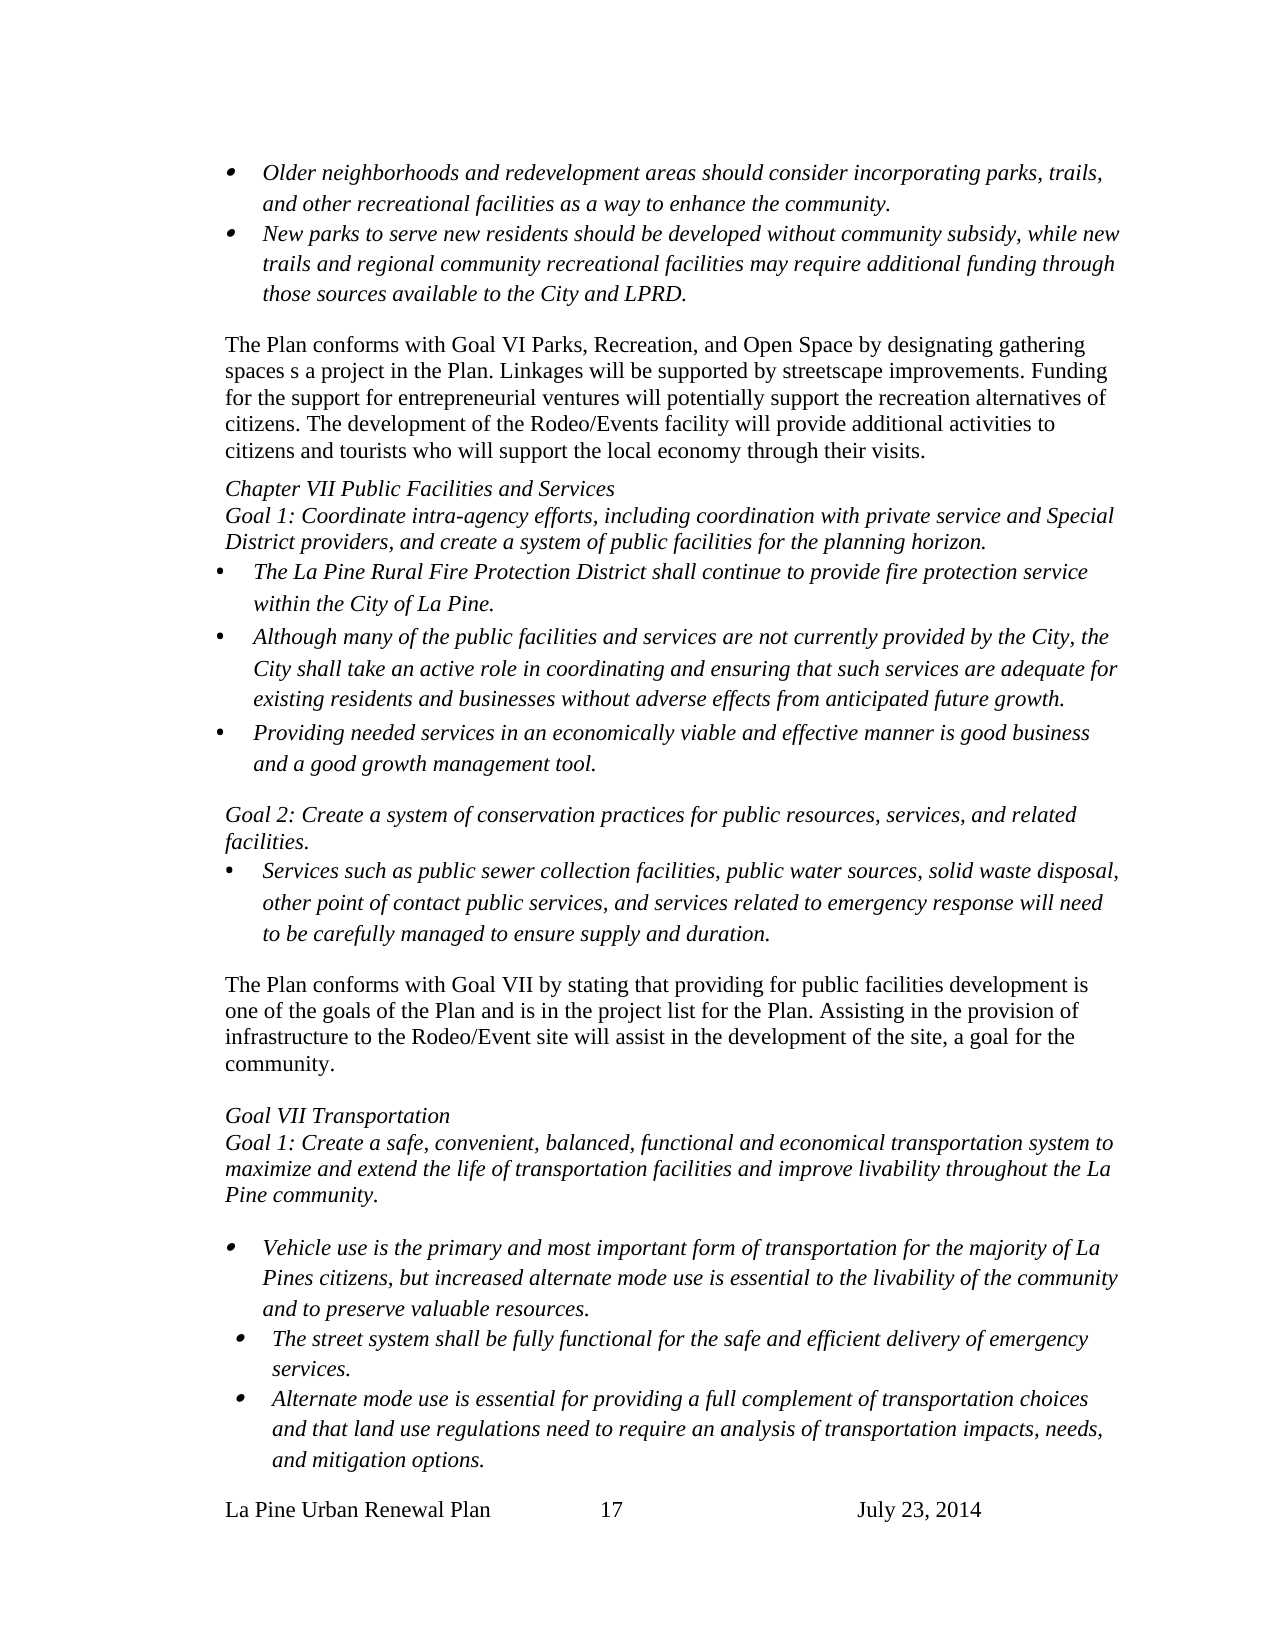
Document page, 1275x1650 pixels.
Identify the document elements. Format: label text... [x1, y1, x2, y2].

list New parks to serve new residents should be developed without community subsidy, while new trails and regional community recreational facilities may require additional funding through those sources available to the City and LPRD. [225, 220, 1125, 307]
list Older neighborhoods and redevelopment areas should consider incorporating parks, trails, and other recreational facilities as a way to enhance the community. [225, 159, 1125, 216]
list Alternate mode use is essential for providing a full complement of transportation choices and that land use regulations need to require an analysis of transportation impacts, needs, and mitigation options. [234, 1385, 1125, 1472]
list The La Pine Rural Fire Protection District shall continue to provide fire protection service within the City of La Pine. [216, 554, 1125, 616]
list Providing needed services in an economically viable and effective manner is good business and a good growth management tool. [216, 715, 1125, 777]
text Chapter VII Public Facilities and Services [225, 476, 1125, 502]
text Goal 2: Create a system of conservation practices for public resources, services, and related facilities. [225, 802, 1125, 854]
text The Plan conforms with Goal VI Parks, Recreation, and Open Space by designating gathering spaces s a project in the Plan. Linkages will be supported by streetscape improvements. Funding for the support for entrepreneurial ventures will potentially support the recreation alternatives of citizens. The development of the Rodeo/Events facility will provide additional activities to citizens and tourists who will support the local economy through their visits. [225, 331, 1125, 463]
text Goal 1: Coordinate intra-agency efforts, including coordination with private service and Special District providers, and create a system of public facilities for the planning horizon. [225, 502, 1125, 554]
text Goal 1: Create a safe, convenient, balanced, functional and economical transportation system to maximize and extend the life of transportation facilities and improve livability throughout the La Pine community. [225, 1129, 1125, 1208]
list Services such as public sewer collection facilities, public water sources, solid waste disposal, other point of contact public services, and services related to emergency response will need to be carefully managed to ensure supply and duration. [225, 854, 1125, 946]
list Vehicle use is the primary and most important form of transportation for the majority of La Pines citizens, but increased alternate mode use is essential to the livability of the community and to preserve valuable resources. [225, 1234, 1125, 1321]
list Although many of the public facilities and services are not currently provided by the City, the City shall take an active role in coordinating and ensuring that such services are adequate for existing residents and businesses without adverse effects from anticipated future growth. [216, 620, 1125, 712]
list The street system shall be fully functional for the safe and efficient delivery of emergency services. [234, 1325, 1125, 1381]
text The Plan conforms with Goal VII by stating that providing for public facilities development is one of the goals of the Plan and is in the project list for the Plan. Assisting in the provision of infrastructure to the Rodeo/Event site will assist in the development of the site, a goal for the community. [225, 971, 1125, 1076]
text Goal VII Transportation [225, 1102, 1125, 1129]
